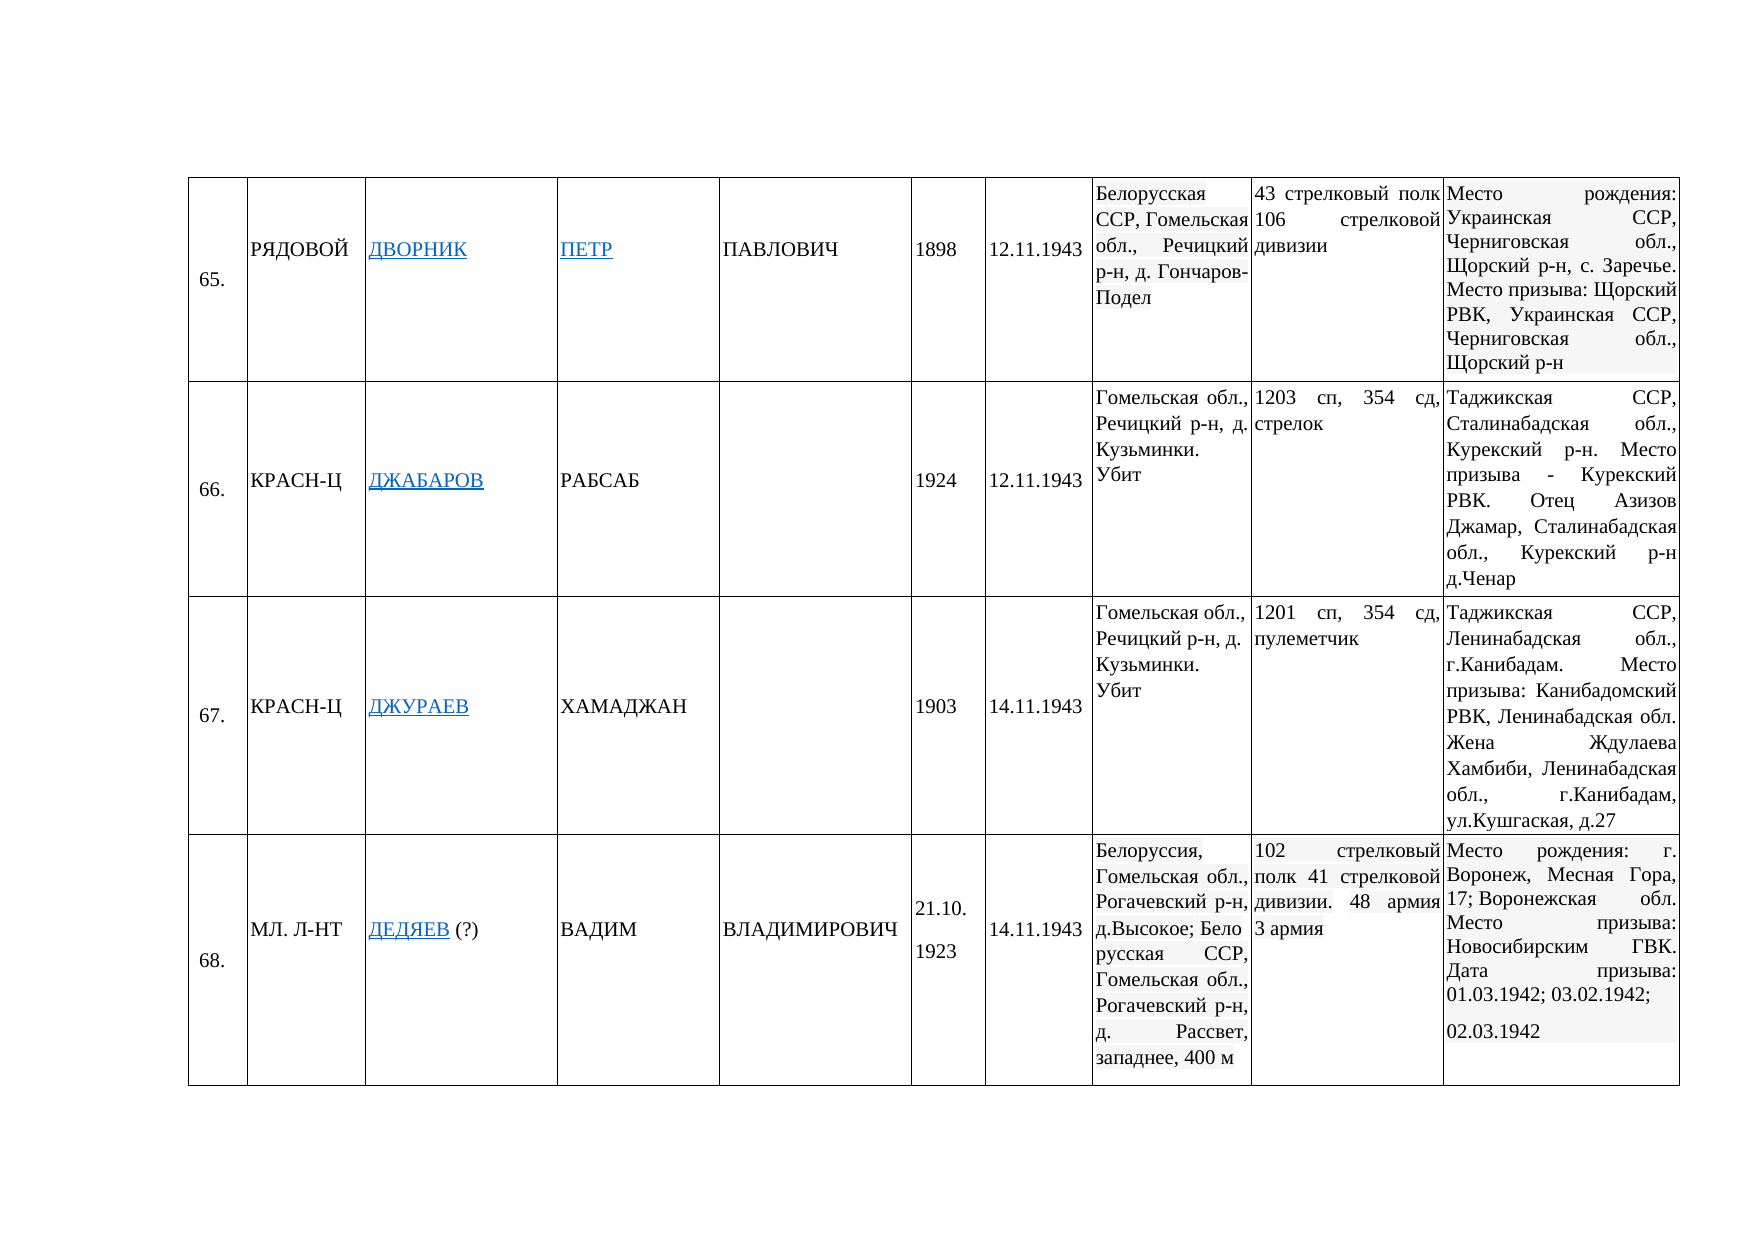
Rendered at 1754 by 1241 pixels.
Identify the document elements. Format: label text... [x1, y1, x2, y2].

table_cell 1203 сп, 354 сд, стрелок [1252, 382, 1443, 596]
table_cell 1924 [912, 382, 985, 596]
table_cell ХАМАДЖАН [558, 597, 719, 834]
table_cell Таджикская ССР, Ленинабадская обл., г.Канибадам. Место призыва: Канибадомский РВК, Ленинабадская обл. Жена Ждулаева Хамбиби, Ленинабадская обл., г.Канибадам, ул.Кушгаская, д.27 [1444, 597, 1679, 834]
table_cell Место рождения: г. Воронеж, Месная Гора, 17; Воронежская обл. Место призыва: Новосибирским ГВК. Дата призыва: 01.03.1942; 03.02.1942; 02.03.1942 [1444, 835, 1679, 1085]
table_cell [189, 835, 247, 1085]
table_cell 12.11.1943 [986, 178, 1092, 381]
table_cell 14.11.1943 [986, 597, 1092, 834]
table_cell ПАВЛОВИЧ [720, 178, 911, 381]
table_cell 1903 [912, 597, 985, 834]
table_cell 1201 сп, 354 сд, пулеметчик [1252, 597, 1443, 834]
table_cell 43 стрелковый полк 106 стрелковой дивизии [1252, 178, 1443, 381]
table_cell [189, 178, 247, 381]
table_cell Место рождения: Украинская ССР, Черниговская обл., Щорский р-н, с. Заречье. Место призыва: Щорский РВК, Украинская ССР, Черниговская обл., Щорский р-н [1444, 178, 1679, 381]
table_cell 21.10. 1923 [912, 835, 985, 1085]
table_cell МЛ. Л-НТ [248, 835, 365, 1085]
table_cell [720, 597, 911, 834]
table_cell ДВОРНИК [366, 178, 557, 381]
table_cell 1898 [912, 178, 985, 381]
table_cell 102 стрелковый полк 41 стрелковой дивизии. 48 армия 3 армия [1252, 835, 1443, 1085]
table_cell Таджикская ССР, Сталинабадская обл., Курекский р-н. Место призыва - Курекский РВК. Отец Азизов Джамар, Сталинабадская обл., Курекский р-н д.Ченар [1444, 382, 1679, 596]
table_cell КРАСН-Ц [248, 382, 365, 596]
table_cell ДЖУРАЕВ [366, 597, 557, 834]
table_cell [189, 597, 247, 834]
table_cell РАБСАБ [558, 382, 719, 596]
table_cell ВАДИМ [558, 835, 719, 1085]
table_cell Гомельская обл., Речицкий р-н, д. Кузьминки. Убит [1093, 382, 1251, 596]
table_cell 12.11.1943 [986, 382, 1092, 596]
table_cell РЯДОВОЙ [248, 178, 365, 381]
table_cell Белоруссия, Гомельская обл., Рогачевский р-н, д.Высокое; Белорусская ССР, Гомельская обл., Рогачевский р-н, д. Рассвет, западнее, 400 м [1093, 835, 1251, 1085]
table_cell [720, 382, 911, 596]
table_cell ДЕДЯЕВ (?) [366, 835, 557, 1085]
table_cell Гомельская обл., Речицкий р-н, д. Кузьминки. Убит [1093, 597, 1251, 834]
table_cell [189, 382, 247, 596]
table_cell Белорусская ССР, Гомельская обл., Речицкий р-н, д. Гончаров-Подел [1093, 178, 1251, 381]
table_cell ПЕТР [558, 178, 719, 381]
table_cell ДЖАБАРОВ [366, 382, 557, 596]
table_cell КРАСН-Ц [248, 597, 365, 834]
table_cell 14.11.1943 [986, 835, 1092, 1085]
table_cell ВЛАДИМИРОВИЧ [720, 835, 911, 1085]
